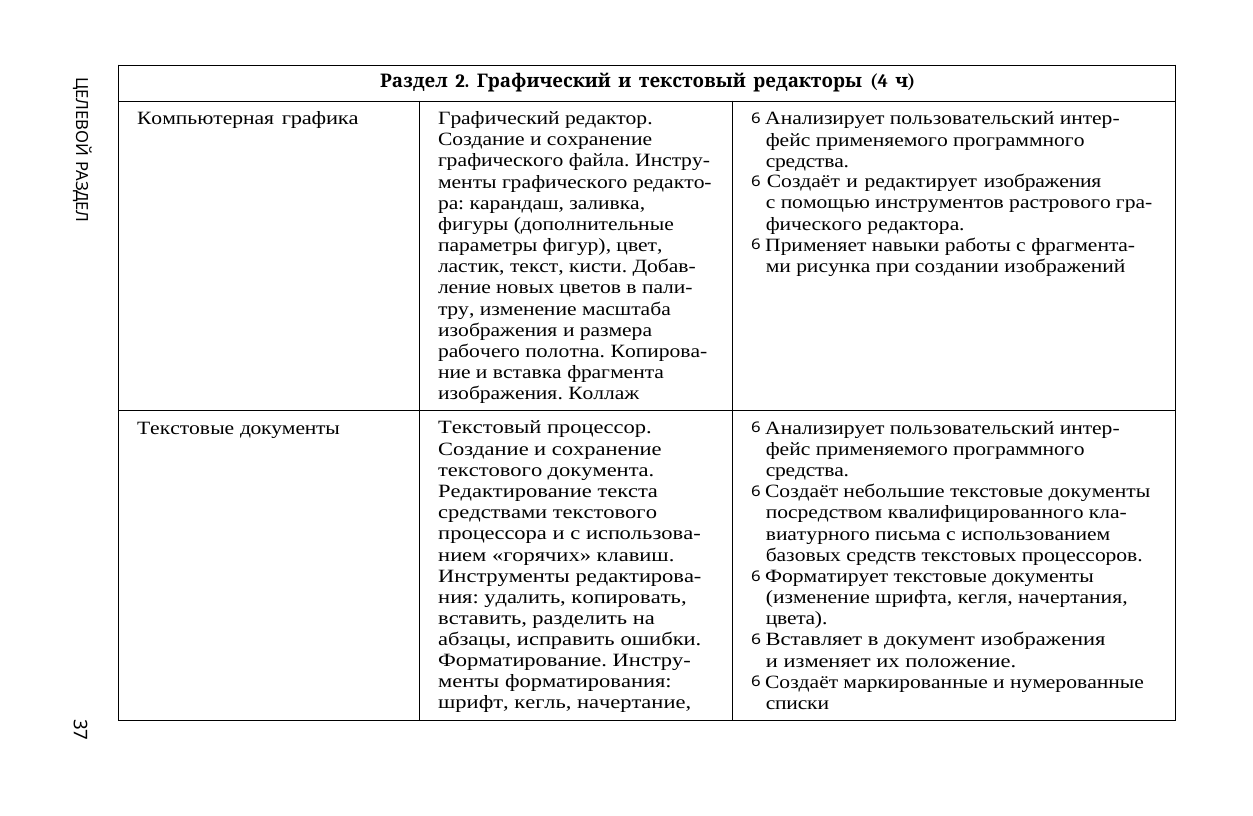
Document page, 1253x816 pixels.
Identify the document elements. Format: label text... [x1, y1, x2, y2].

table_cell Текстовые документы [119, 411, 419, 719]
table_cell Графический редактор. Создание и сохранение графического файла. Инстру- менты графического редакто- ра: карандаш, заливка, фигуры (дополнительные параметры фигур), цвет, ластик, текст, кисти. Добав- ление новых цветов в пали- тру, изменение масштаба изображения и размера рабочего полотна. Копирова- ние и вставка фрагмента изображения. Коллаж [420, 102, 732, 410]
table_cell 6 Анализирует пользовательский интер- фейс применяемого программного средства. 6 Создаёт и редактирует изображения с помощью инструментов растрового гра- фического редактора. 6 Применяет навыки работы с фрагмента- ми рисунка при создании изображений [733, 102, 1175, 410]
table_cell Текстовый процессор. Создание и сохранение текстового документа. Редактирование текста средствами текстового процессора и с использова- нием «горячих» клавиш. Инструменты редактирова- ния: удалить, копировать, вставить, разделить на абзацы, исправить ошибки. Форматирование. Инстру- менты форматирования: шрифт, кегль, начертание, [420, 411, 732, 719]
table_cell 6 Анализирует пользовательский интер- фейс применяемого программного средства. 6 Создаёт небольшие текстовые документы посредством квалифицированного кла- виатурного письма с использованием базовых средств текстовых процессоров. 6 Форматирует текстовые документы (изменение шрифта, кегля, начертания, цвета). 6 Вставляет в документ изображения и изменяет их положение. 6 Создаёт маркированные и нумерованные списки [733, 411, 1175, 719]
table_header Раздел 2. Графический и текстовый редакторы (4 ч) [119, 66, 1175, 101]
table_cell Компьютерная графика [119, 102, 419, 410]
